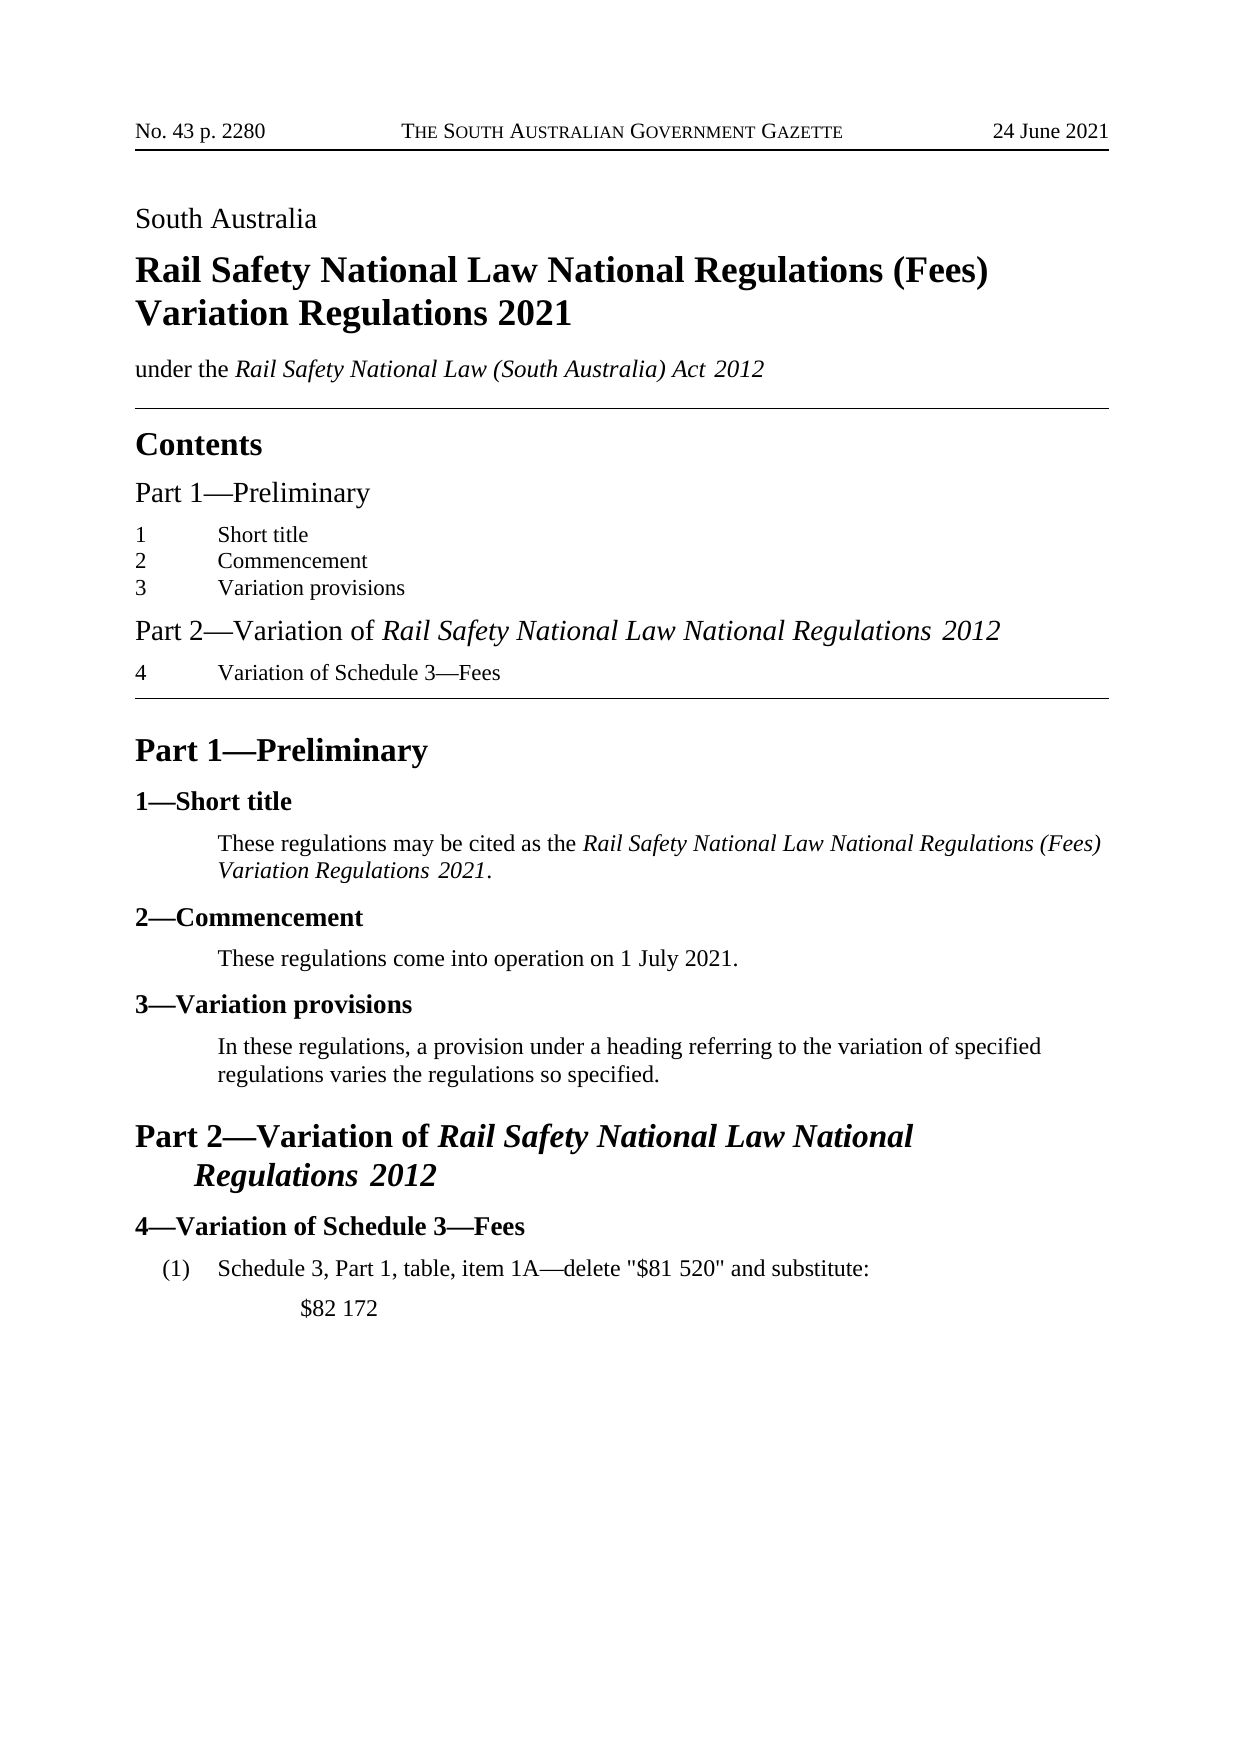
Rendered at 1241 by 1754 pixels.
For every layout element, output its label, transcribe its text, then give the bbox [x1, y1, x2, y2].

text 2—Commencement [135, 901, 1109, 932]
text 2 Commencement [135, 547, 1109, 574]
text 4—Variation of Schedule 3—Fees [135, 1210, 1109, 1241]
text These regulations may be cited as the Rail Safety National Law National Regulations (Fees) Variation Regulations 2021. [217, 829, 1109, 884]
text Part 2—Variation of Rail Safety National Law National Regulations 2012 [135, 613, 1109, 646]
text South Australia [135, 201, 1109, 235]
text 4 Variation of Schedule 3—Fees [135, 659, 1109, 685]
text under the Rail Safety National Law (South Australia) Act 2012 [135, 354, 1109, 383]
text (1) Schedule 3, Part 1, table, item 1A—delete "$81 520" and substitute: [135, 1253, 1109, 1281]
subtitle Rail Safety National Law National Regulations (Fees) Variation Regulations 2021 [135, 247, 1109, 334]
text Part 1—Preliminary [135, 730, 1109, 768]
text Contents [135, 424, 1109, 462]
text These regulations come into operation on 1 July 2021. [217, 944, 1109, 972]
text Part 1—Preliminary [135, 475, 1109, 508]
text Part 2—Variation of Rail Safety National Law National Regulations 2012 [135, 1117, 1109, 1193]
text 1—Short title [135, 785, 1109, 816]
text 3—Variation provisions [135, 988, 1109, 1020]
text $82 172 [300, 1294, 1109, 1321]
text 1 Short title [135, 521, 1109, 547]
text 3 Variation provisions [135, 574, 1109, 600]
text In these regulations, a provision under a heading referring to the variation of specified regulations varies the regulations so specified. [217, 1032, 1109, 1087]
